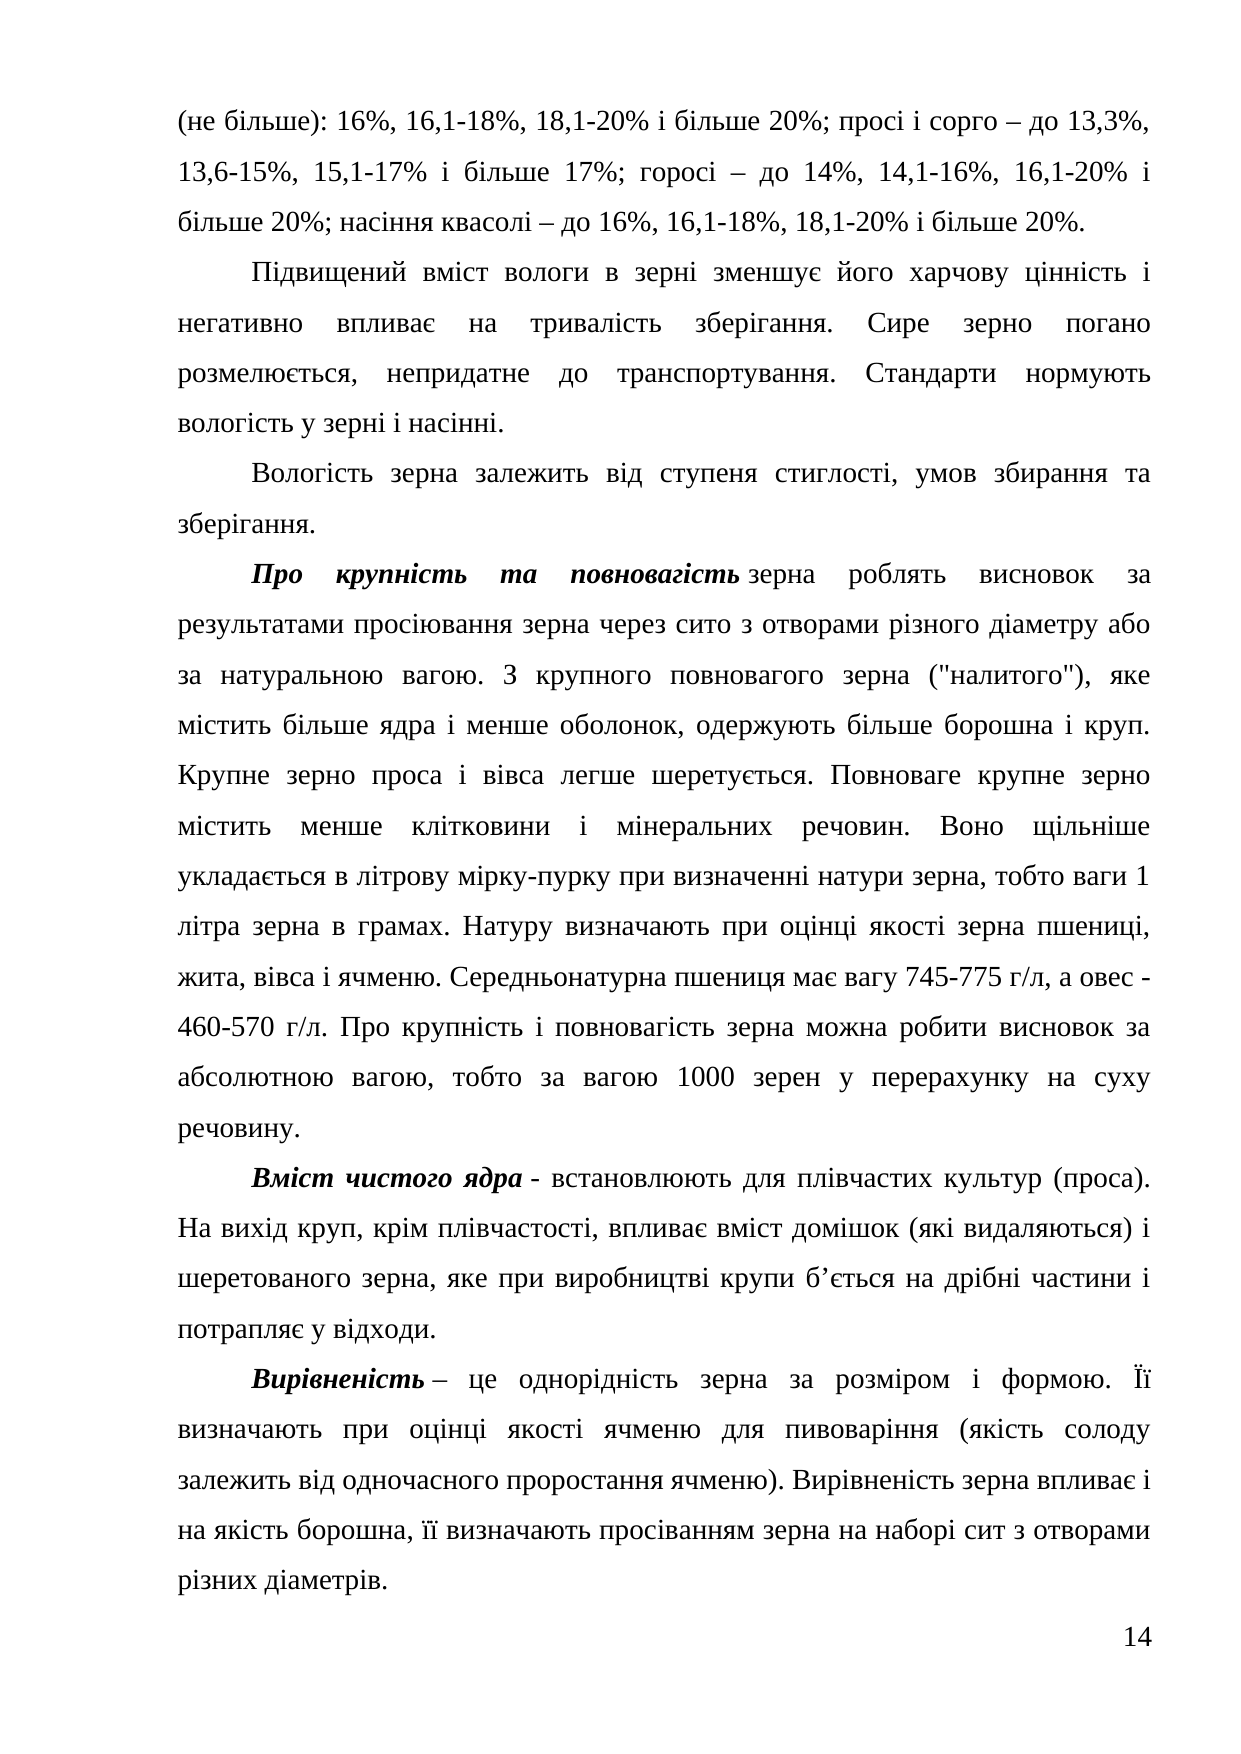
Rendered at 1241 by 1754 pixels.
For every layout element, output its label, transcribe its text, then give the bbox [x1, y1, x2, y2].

text Вирівненість – це однорідність зерна за розміром і формою. Її визначають при оцінці якості ячменю для пивоваріння (якість солоду залежить від одночасного проростання ячменю). Вирівненість зерна впливає і на якість борошна, її визначають просіванням зерна на наборі сит з отворами різних діаметрів. [177, 1361, 1152, 1596]
text Вміст чистого ядра - встановлюють для плівчастих культур (проса). На вихід круп, крім плівчастості, впливає вміст домішок (які видаляються) і шеретованого зерна, яке при виробництві крупи б’ється на дрібні частини і потрапляє у відходи. [177, 1160, 1152, 1344]
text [177, 103, 1152, 238]
text Вологість зерна залежить від ступеня стиглості, умов збирання та зберігання. [177, 456, 1152, 539]
text Про крупність та повновагість зерна роблять висновок за результатами просіювання зерна через сито з отворами різного діаметру або за натуральною вагою. З крупного повновагого зерна ("налитого"), яке містить більше ядра і менше оболонок, одержують більше борошна і круп. Крупне зерно проса і вівса легше шеретується. Повноваге крупне зерно містить менше клітковини і мінеральних речовин. Воно щільніше укладається в літрову мірку-пурку при визначенні натури зерна, тобто ваги 1 літра зерна в грамах. Натуру визначають при оцінці якості зерна пшениці, жита, вівса і ячменю. Середньонатурна пшениця має вагу 745-775 г/л, а овес - 460-570 г/л. Про крупність і повновагість зерна можна робити висновок за абсолютною вагою, тобто за вагою 1000 зерен у перерахунку на суху речовину. [177, 556, 1152, 1143]
text Підвищений вміст вологи в зерні зменшує його харчову цінність і негативно впливає на тривалість зберігання. Сире зерно погано розмелюється, непридатне до транспортування. Стандарти нормують вологість у зерні і насінні. [177, 254, 1152, 439]
